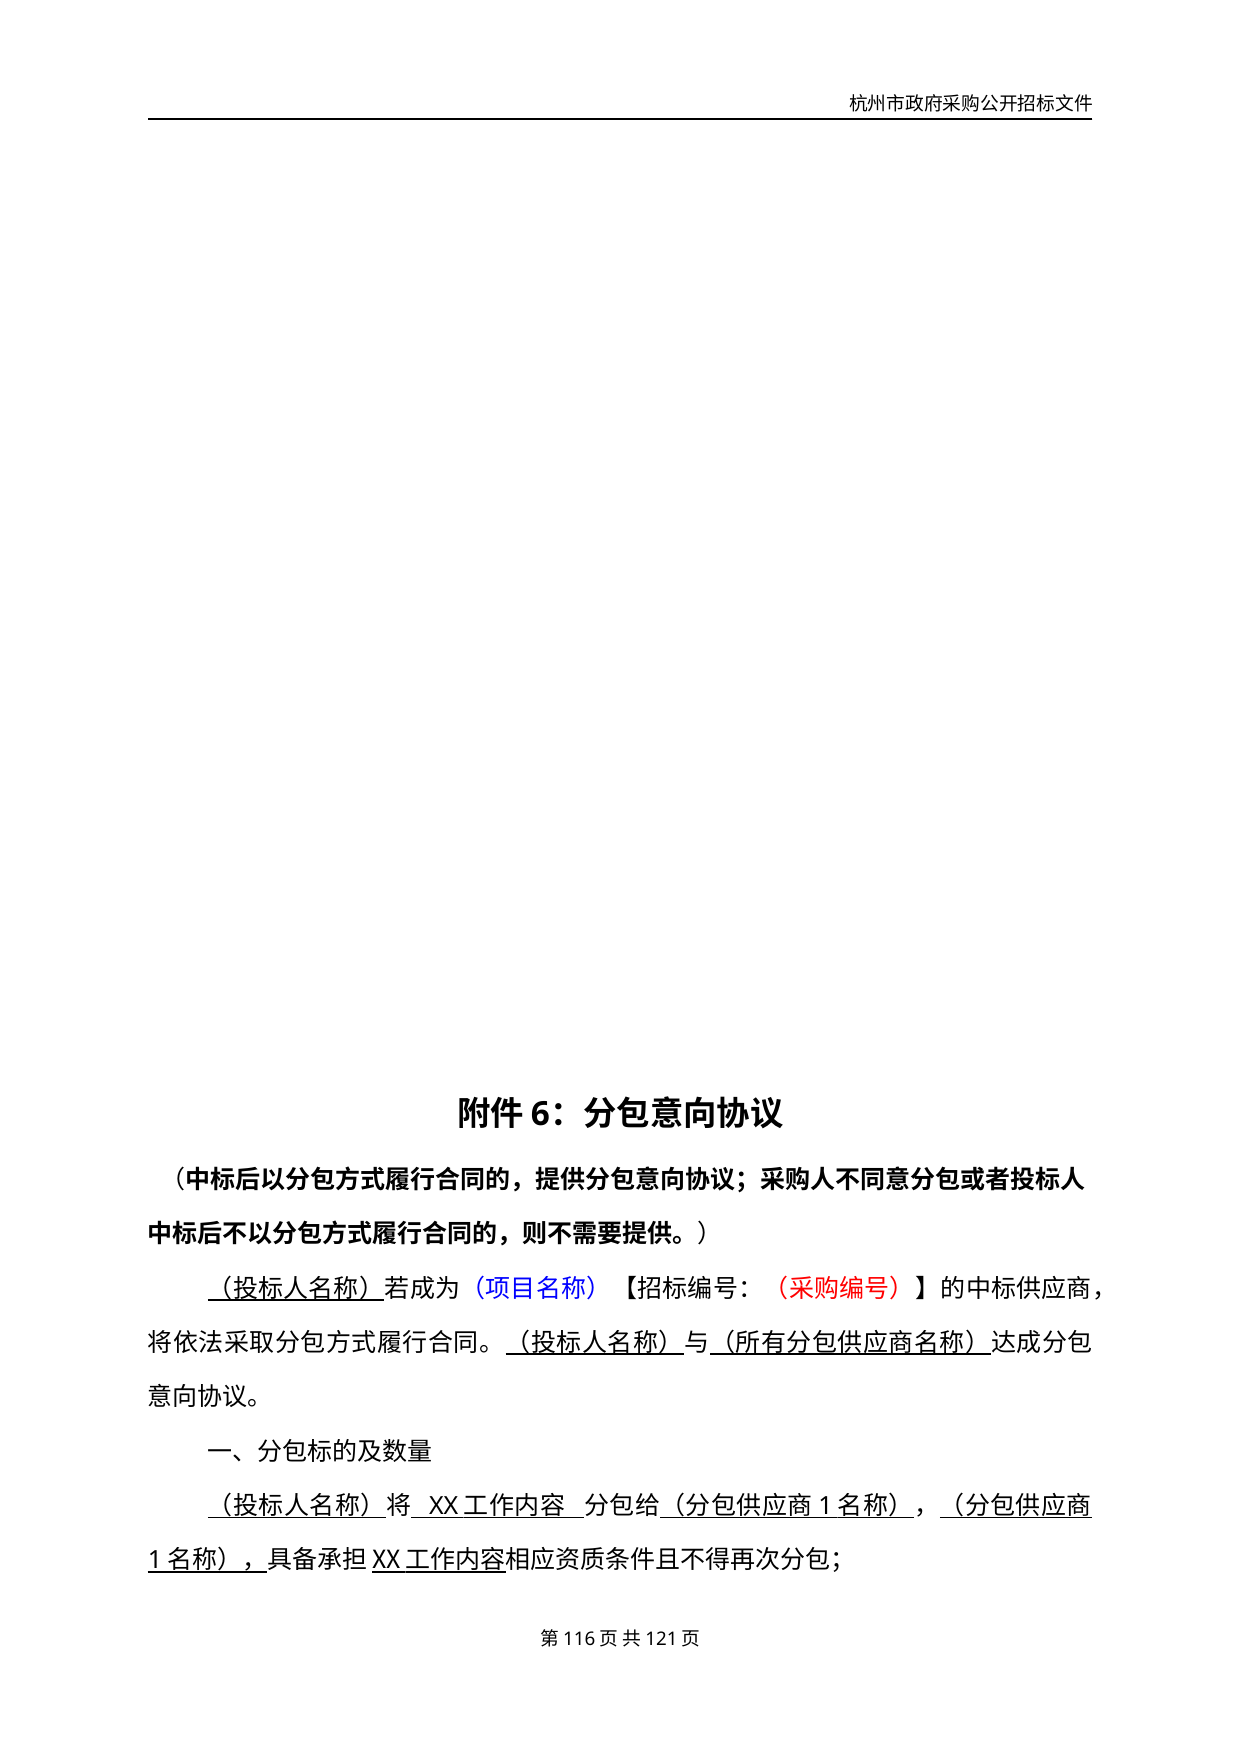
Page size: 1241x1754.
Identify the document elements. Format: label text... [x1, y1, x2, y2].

text （中标后以分包方式履行合同的，提供分包意向协议；采购人不同意分包或者投标人中标后不以分包方式履行合同的，则不需要提供。） [148, 1159, 1092, 1250]
text 一、分包标的及数量 [148, 1431, 1092, 1467]
text （投标人名称）将 XX工作内容 分包给（分包供应商1名称），（分包供应商1名称），具备承担XX工作内容相应资质条件且不得再次分包； [148, 1486, 1092, 1576]
text （投标人名称）若成为（项目名称）【招标编号：（采购编号）】的中标供应商，将依法采取分包方式履行合同。（投标人名称）与（所有分包供应商名称）达成分包意向协议。 [148, 1268, 1092, 1413]
text 附件6：分包意向协议 [148, 1087, 1092, 1135]
